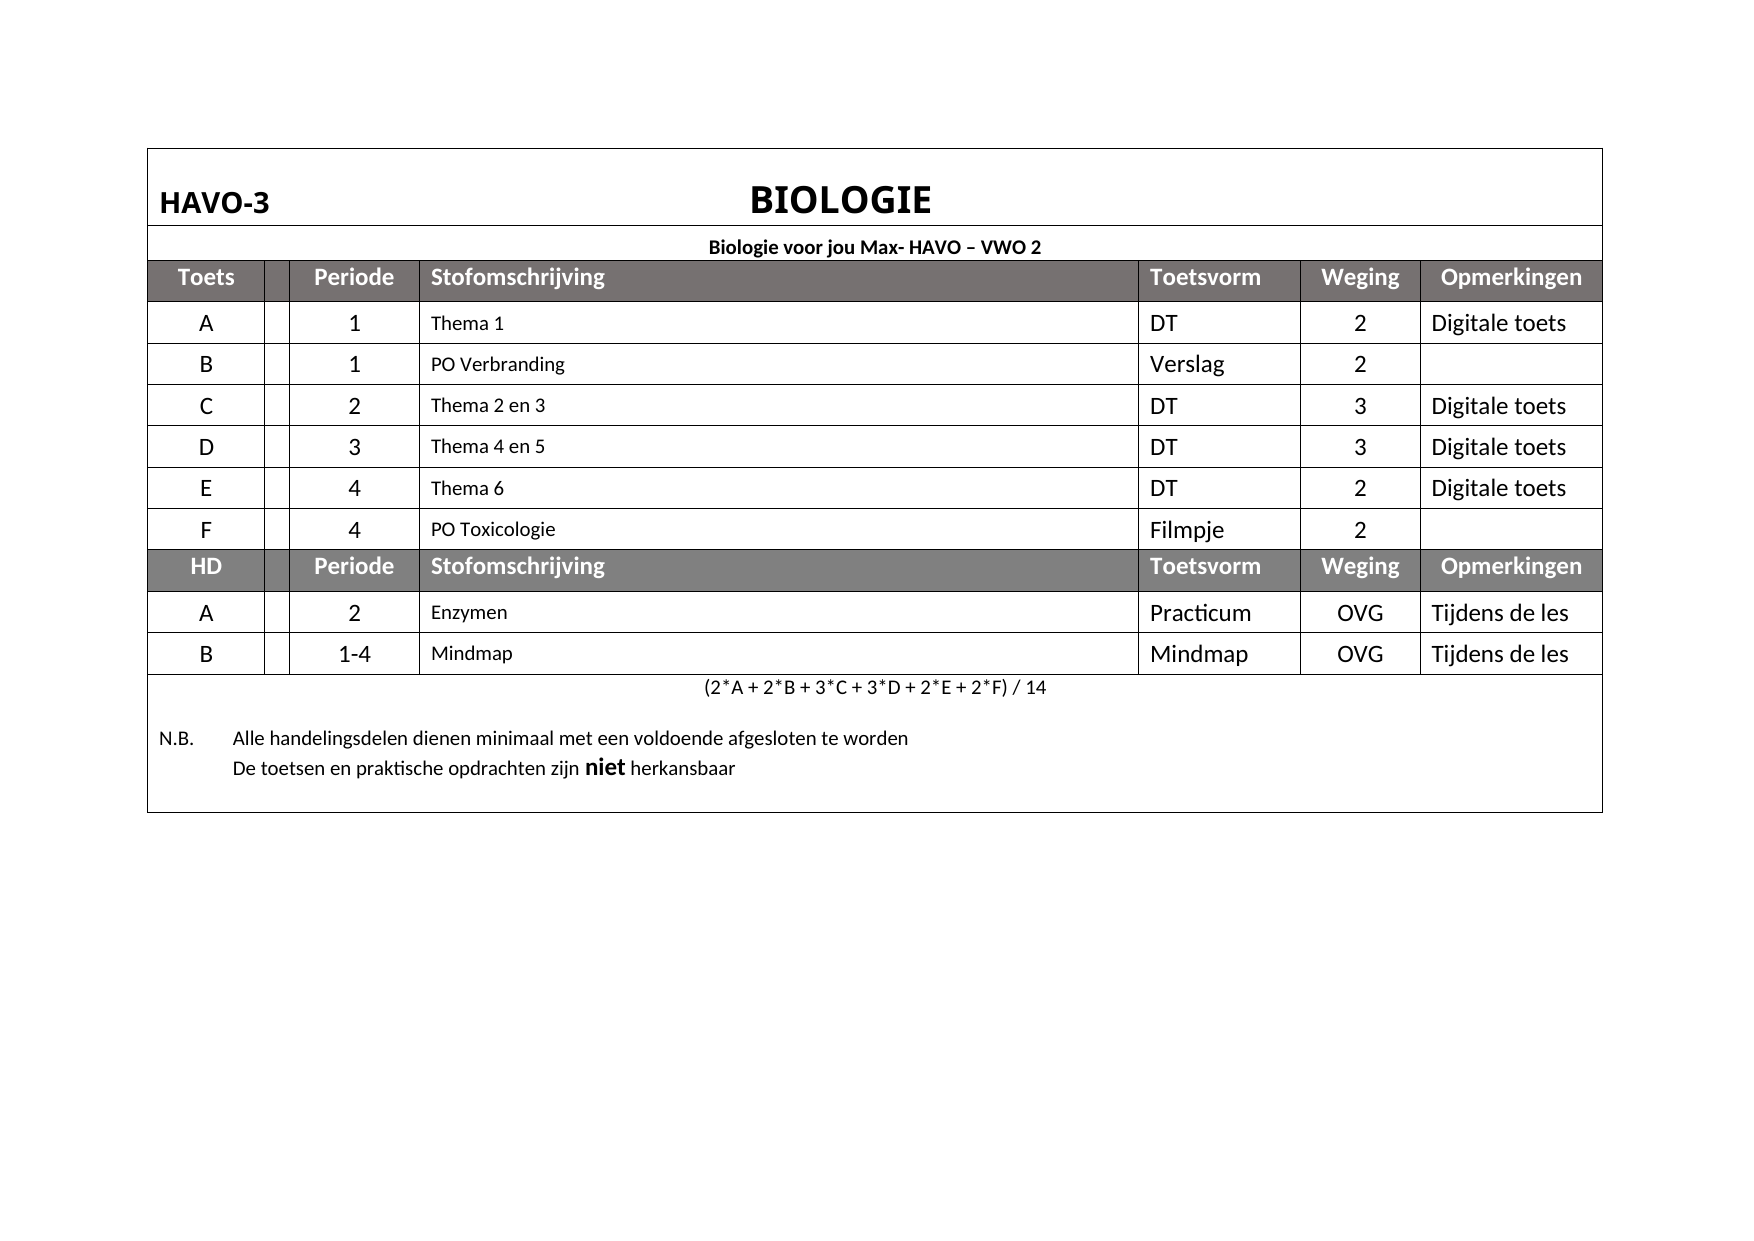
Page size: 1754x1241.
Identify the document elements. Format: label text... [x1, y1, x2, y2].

table_cell 2 [1301, 509, 1420, 549]
table_header HAVO-3 BIOLOGIE [148, 149, 1602, 225]
table_cell 2 [1301, 468, 1420, 508]
table_cell Digitale toets [1421, 302, 1602, 343]
table_cell B [148, 344, 264, 384]
table_cell F [148, 509, 264, 549]
table_cell Digitale toets [1421, 385, 1602, 425]
table_cell Biologie voor jou Max- HAVO – VWO 2 [148, 226, 1602, 260]
table_cell [265, 468, 289, 508]
table_cell Toetsvorm [1139, 550, 1300, 591]
table_cell Toetsvorm [1139, 261, 1300, 301]
table_cell 2 [1301, 302, 1420, 343]
table_cell Thema 1 [420, 302, 1138, 343]
table_cell Weging [1301, 261, 1420, 301]
table_cell Opmerkingen [1421, 261, 1602, 301]
table_cell Weging [1301, 550, 1420, 591]
table_cell B [148, 633, 264, 673]
table_cell Opmerkingen [1421, 550, 1602, 591]
table_cell 4 [290, 468, 419, 508]
table_cell Stofomschrijving [420, 261, 1138, 301]
table_cell [265, 592, 289, 632]
table_cell [265, 344, 289, 384]
table_cell [1421, 509, 1602, 549]
table_cell E [148, 468, 264, 508]
table_cell Digitale toets [1421, 468, 1602, 508]
table_cell 3 [290, 426, 419, 467]
table_cell (2*A + 2*B + 3*C + 3*D + 2*E + 2*F) / 14 N.B. Alle handelingsdelen dienen minimaal met een voldoende afgesloten te worden De toetsen en praktische opdrachten zijn niet herkansbaar [148, 675, 1602, 812]
table_cell DT [1139, 426, 1300, 467]
table_cell Toets [148, 261, 264, 301]
table_cell A [148, 592, 264, 632]
table_cell [265, 385, 289, 425]
table_cell 4 [290, 509, 419, 549]
table_cell OVG [1301, 633, 1420, 673]
table_cell 3 [1301, 385, 1420, 425]
table_cell Periode [290, 550, 419, 591]
table_cell DT [1139, 468, 1300, 508]
table_cell C [148, 385, 264, 425]
table_cell 2 [1301, 344, 1420, 384]
table_cell Verslag [1139, 344, 1300, 384]
table_cell Thema 2 en 3 [420, 385, 1138, 425]
table_cell [265, 261, 289, 301]
table_cell D [148, 426, 264, 467]
table_cell [265, 550, 289, 591]
table_cell [265, 509, 289, 549]
table_cell Digitale toets [1421, 426, 1602, 467]
table_cell Mindmap [1139, 633, 1300, 673]
table_cell Thema 4 en 5 [420, 426, 1138, 467]
table_cell DT [1139, 385, 1300, 425]
table_cell 1 [290, 302, 419, 343]
table_cell [265, 426, 289, 467]
table_cell A [148, 302, 264, 343]
table_cell Tijdens de les [1421, 633, 1602, 673]
table_cell OVG [1301, 592, 1420, 632]
table_cell 2 [290, 385, 419, 425]
table_cell 3 [1301, 426, 1420, 467]
table_cell 2 [290, 592, 419, 632]
table_cell HD [148, 550, 264, 591]
table_cell 1 [290, 344, 419, 384]
table_cell Tijdens de les [1421, 592, 1602, 632]
table_cell [1421, 344, 1602, 384]
table_cell Practicum [1139, 592, 1300, 632]
table_cell Thema 6 [420, 468, 1138, 508]
table_cell Stofomschrijving [420, 550, 1138, 591]
table_cell [265, 633, 289, 673]
table_cell Periode [290, 261, 419, 301]
table_cell PO Verbranding [420, 344, 1138, 384]
table_cell DT [1139, 302, 1300, 343]
table_cell Enzymen [420, 592, 1138, 632]
table_cell Filmpje [1139, 509, 1300, 549]
table_cell Mindmap [420, 633, 1138, 673]
table_cell PO Toxicologie [420, 509, 1138, 549]
table_cell [265, 302, 289, 343]
table_cell 1-4 [290, 633, 419, 673]
